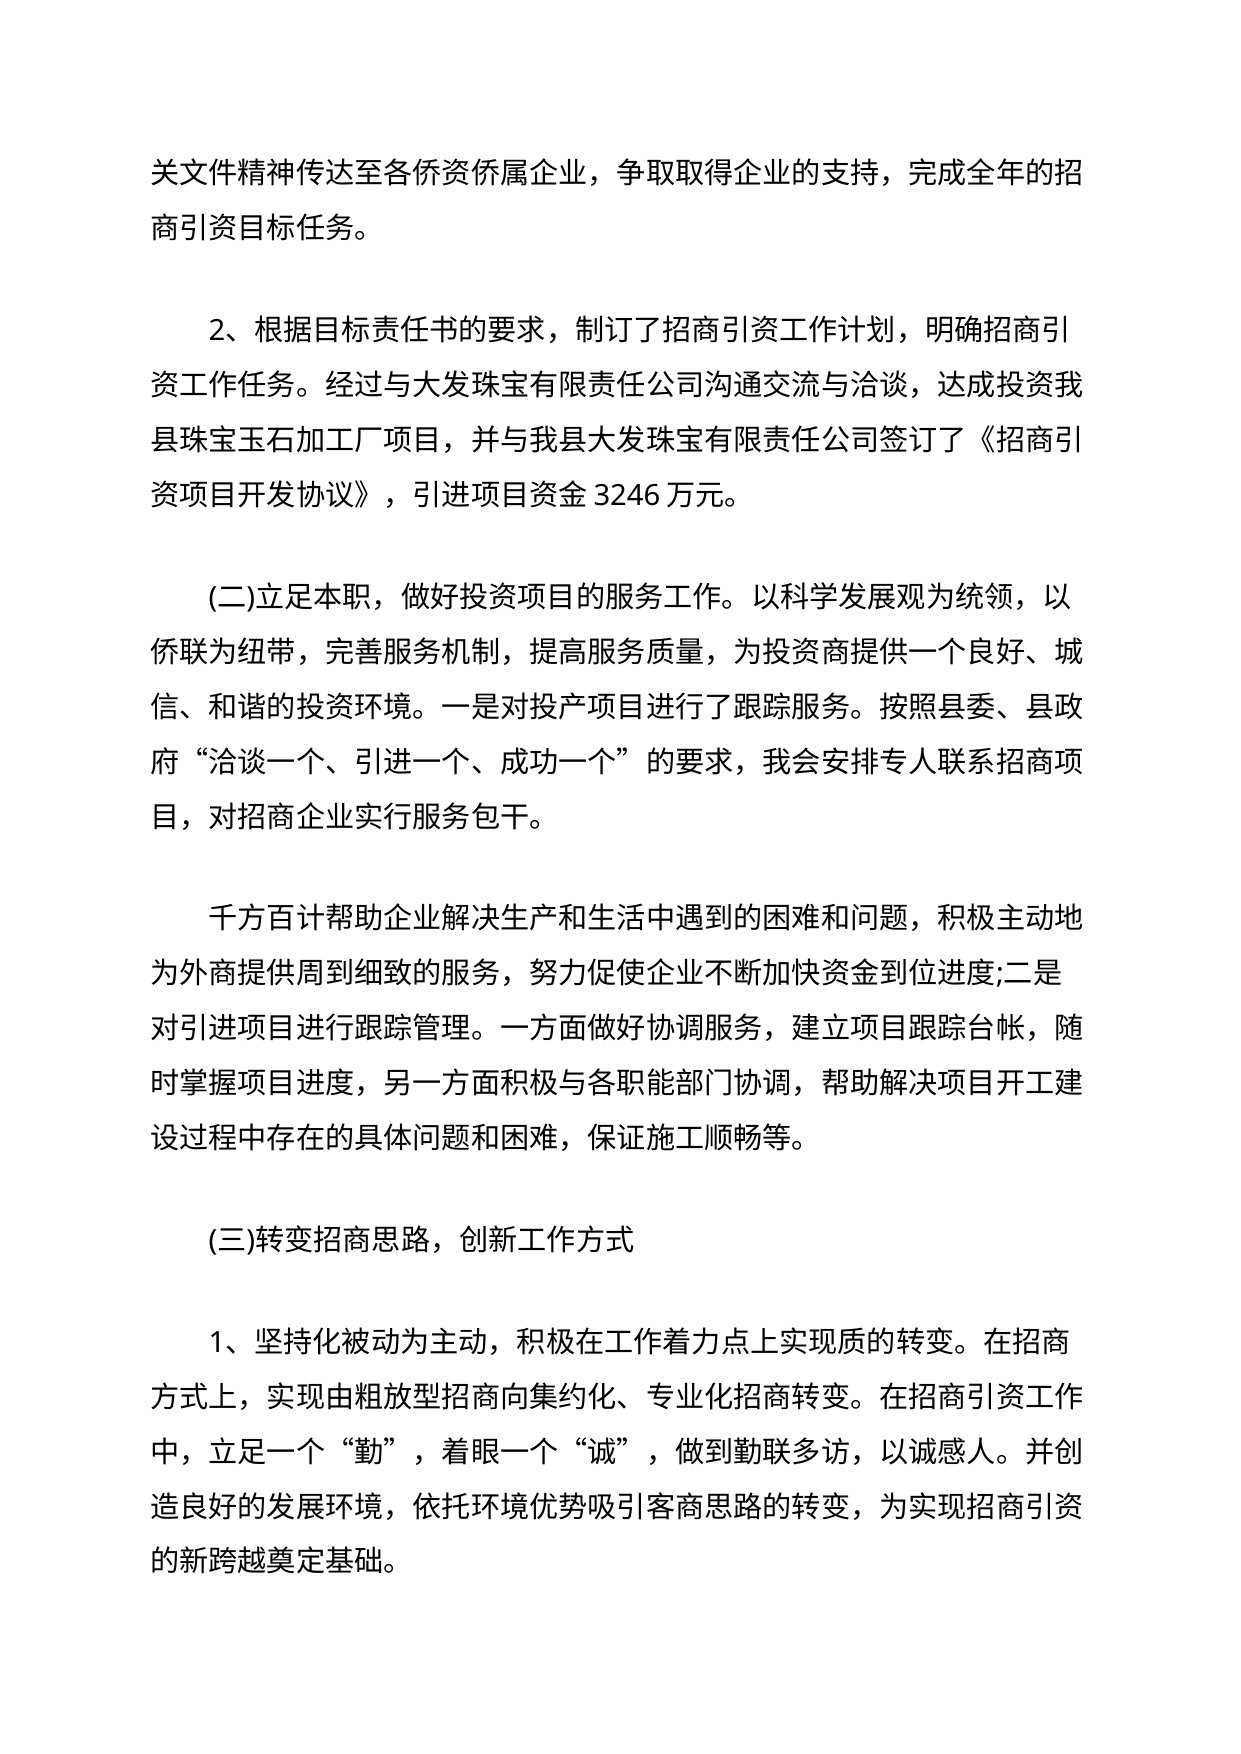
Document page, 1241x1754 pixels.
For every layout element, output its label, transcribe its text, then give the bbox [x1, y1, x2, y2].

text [150, 150, 1090, 247]
text (二)立足本职，做好投资项目的服务工作。以科学发展观为统领，以侨联为纽带，完善服务机制，提高服务质量，为投资商提供一个良好、城信、和谐的投资环境。一是对投产项目进行了跟踪服务。按照县委、县政府“洽谈一个、引进一个、成功一个”的要求，我会安排专人联系招商项目，对招商企业实行服务包干。 [150, 573, 1090, 835]
text (三)转变招商思路，创新工作方式 [150, 1216, 1090, 1259]
text 千方百计帮助企业解决生产和生活中遇到的困难和问题，积极主动地为外商提供周到细致的服务，努力促使企业不断加快资金到位进度;二是对引进项目进行跟踪管理。一方面做好协调服务，建立项目跟踪台帐，随时掌握项目进度，另一方面积极与各职能部门协调，帮助解决项目开工建设过程中存在的具体问题和困难，保证施工顺畅等。 [150, 895, 1090, 1157]
text 1、坚持化被动为主动，积极在工作着力点上实现质的转变。在招商方式上，实现由粗放型招商向集约化、专业化招商转变。在招商引资工作中，立足一个“勤”，着眼一个“诚”，做到勤联多访，以诚感人。并创造良好的发展环境，依托环境优势吸引客商思路的转变，为实现招商引资的新跨越奠定基础。 [150, 1318, 1090, 1580]
text 2、根据目标责任书的要求，制订了招商引资工作计划，明确招商引资工作任务。经过与大发珠宝有限责任公司沟通交流与洽谈，达成投资我县珠宝玉石加工厂项目，并与我县大发珠宝有限责任公司签订了《招商引资项目开发协议》，引进项目资金3246万元。 [150, 307, 1090, 514]
